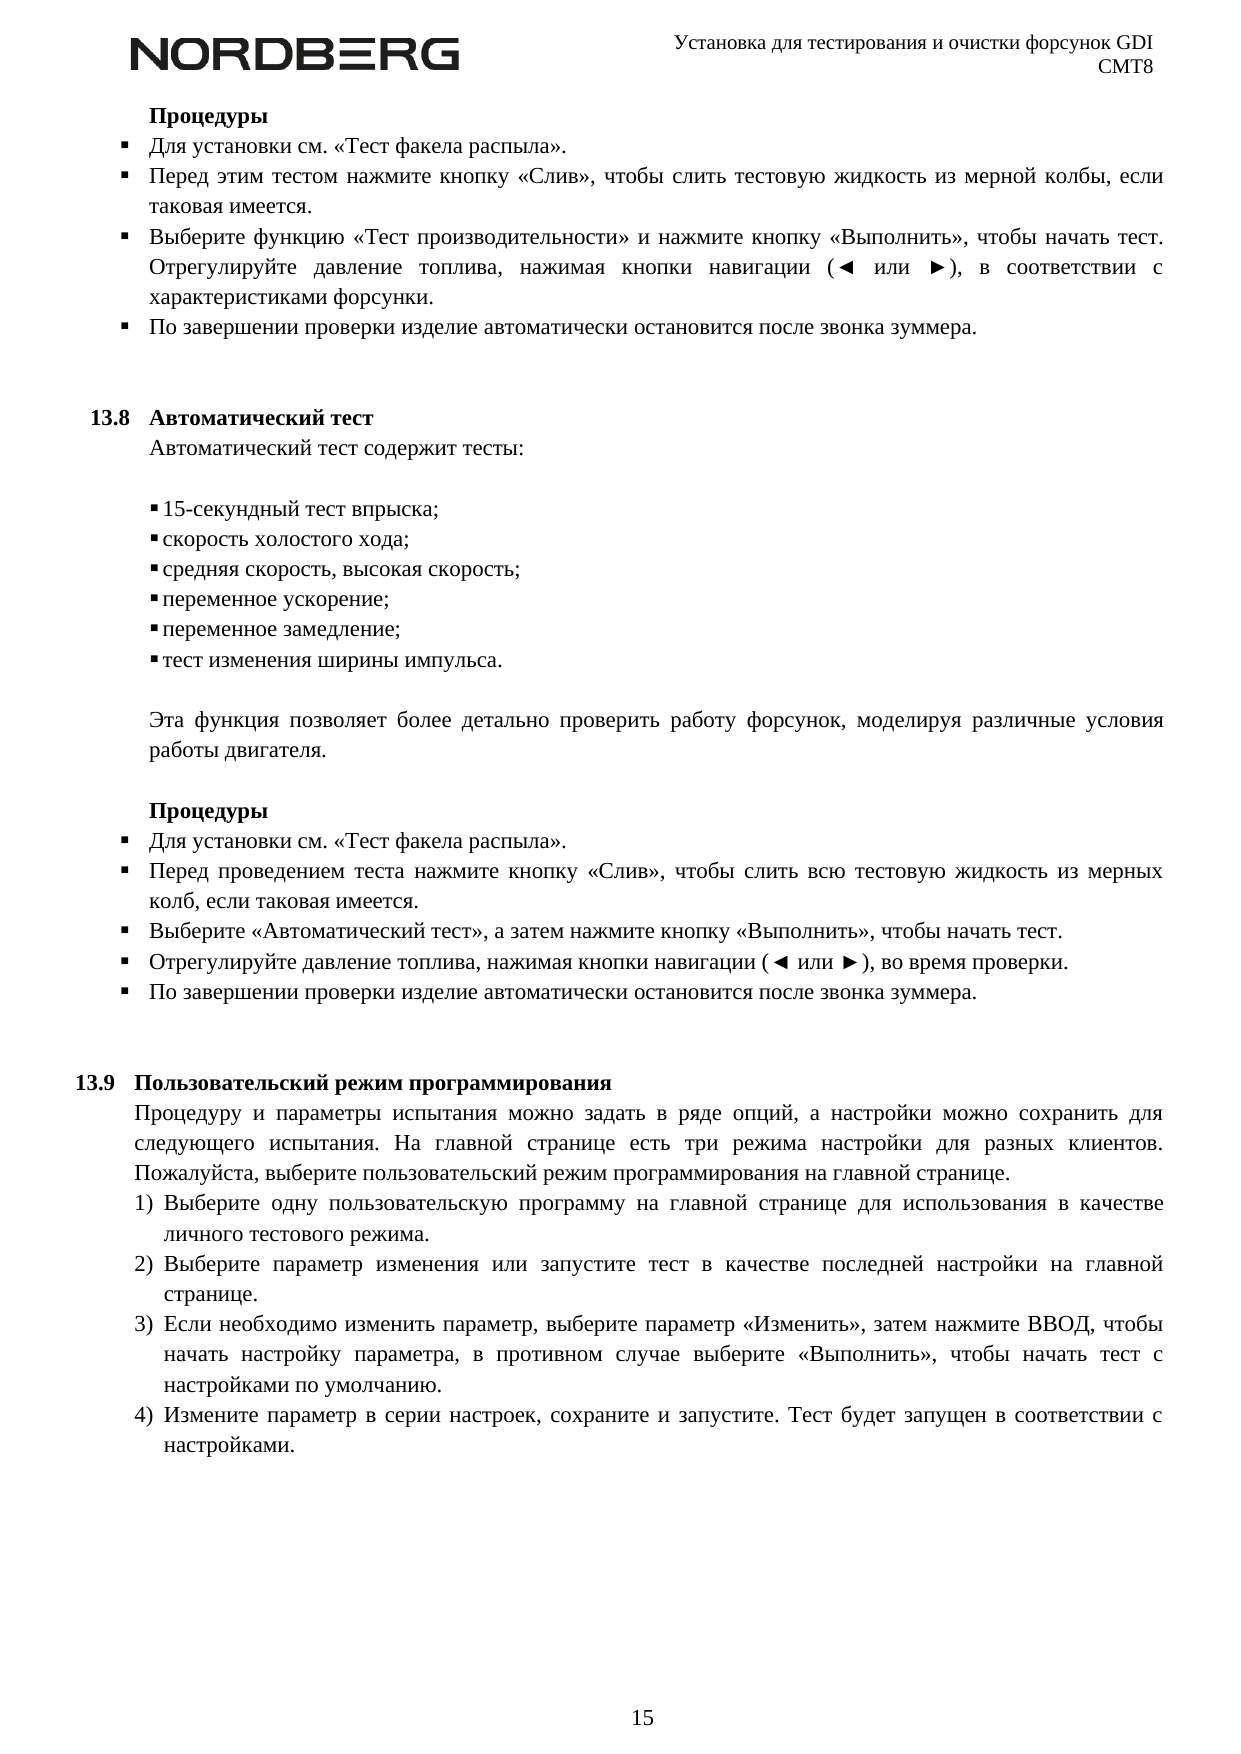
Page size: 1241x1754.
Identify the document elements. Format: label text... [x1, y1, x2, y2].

list Выберите одну пользовательскую программу на главной странице для использования в качестве личного тестового режима. [134, 1189, 1165, 1246]
list Выберите функцию «Тест производительности» и нажмите кнопку «Выполнить», чтобы начать тест. Отрегулируйте давление топлива, нажимая кнопки навигации (◄ или ►), в соответствии с характеристиками форсунки. [119, 223, 1165, 309]
list переменное ускорение; [149, 585, 1165, 612]
list По завершении проверки изделие автоматически остановится после звонка зуммера. [119, 313, 1165, 340]
list Перед проведением теста нажмите кнопку «Слив», чтобы слить всю тестовую жидкость из мерных колб, если таковая имеется. [119, 857, 1165, 914]
list Измените параметр в серии настроек, сохраните и запустите. Тест будет запущен в соответствии с настройками. [134, 1401, 1165, 1457]
list Автоматический тест [90, 404, 1165, 430]
list Для установки см. «Тест факела распыла». [119, 132, 1165, 158]
list Отрегулируйте давление топлива, нажимая кнопки навигации (◄ или ►), во время проверки. [119, 948, 1165, 974]
list тест изменения ширины импульса. [149, 646, 1165, 672]
text Автоматический тест содержит тесты: [149, 434, 1165, 461]
list 15-секундный тест впрыска; [149, 494, 1165, 521]
text Процедуры [149, 102, 1165, 128]
list По завершении проверки изделие автоматически остановится после звонка зуммера. [119, 978, 1165, 1004]
list Для установки см. «Тест факела распыла». [119, 827, 1165, 853]
list Процедуру и параметры испытания можно задать в ряде опций, а настройки можно сохранить для следующего испытания. На главной странице есть три режима настройки для разных клиентов. Пожалуйста, выберите пользовательский режим программирования на главной странице. [134, 1099, 1165, 1186]
list средняя скорость, высокая скорость; [149, 555, 1165, 581]
list Пользовательский режим программирования [75, 1068, 1165, 1095]
list переменное замедление; [149, 615, 1165, 642]
list Если необходимо изменить параметр, выберите параметр «Изменить», затем нажмите ВВОД, чтобы начать настройку параметра, в противном случае выберите «Выполнить», чтобы начать тест с настройками по умолчанию. [134, 1310, 1165, 1397]
list Выберите «Автоматический тест», а затем нажмите кнопку «Выполнить», чтобы начать тест. [119, 917, 1165, 944]
picture [127, 38, 463, 70]
text Процедуры [149, 797, 1165, 823]
list Перед этим тестом нажмите кнопку «Слив», чтобы слить тестовую жидкость из мерной колбы, если таковая имеется. [119, 162, 1165, 219]
list Выберите параметр изменения или запустите тест в качестве последней настройки на главной странице. [134, 1250, 1165, 1306]
list скорость холостого хода; [149, 525, 1165, 551]
text Эта функция позволяет более детально проверить работу форсунок, моделируя различные условия работы двигателя. [149, 706, 1165, 763]
